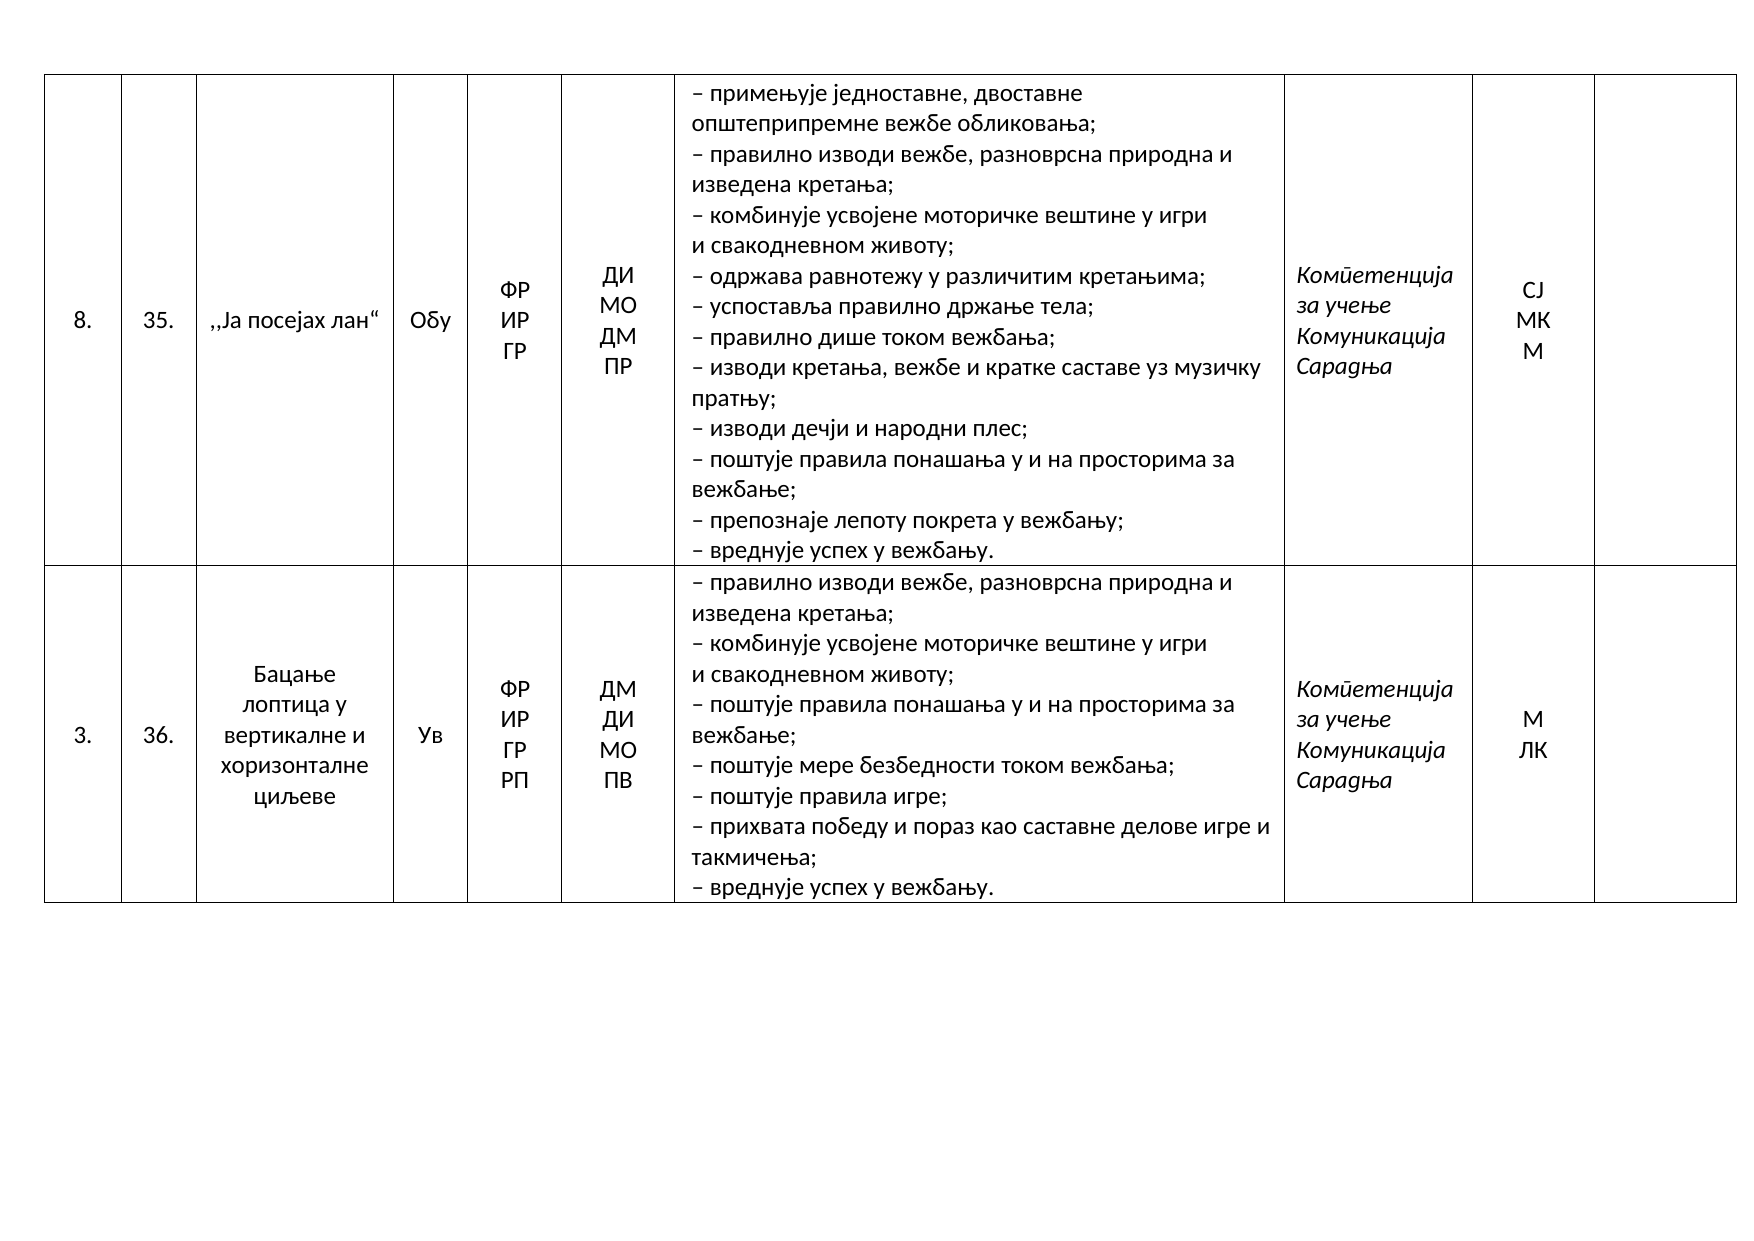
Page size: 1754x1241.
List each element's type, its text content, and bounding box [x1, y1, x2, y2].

table_cell [1595, 75, 1736, 565]
table_cell – примењује једноставнe, двоставне општеприпремне вежбе обликовања; – правилно изводи вежбе, разноврсна природна и изведена кретања; – комбинује усвојене моторичке вештине у игри и свакодневном животу; – одржава равнотежу у различитим кретањима; – успоставља правилно држање тела; – правилно дише током вежбања; – изводи кретања, вежбе и кратке саставе уз музичку пратњу; – изводи дечји и народни плес; – поштује правила понашања у и на просторима за вежбање; – препознаје лепоту покрета у вежбању; – вреднује успех у вежбању. [675, 75, 1284, 565]
table_cell Ув [394, 566, 467, 902]
table_cell ДМ ДИ МО ПВ [562, 566, 674, 902]
table_cell [1595, 566, 1736, 902]
table_cell – правилно изводи вежбе, разноврсна природна и изведена кретања; – комбинује усвојене моторичке вештине у игри и свакодневном животу; – поштује правила понашања у и на просторима за вежбање; – поштује мере безбедности током вежбања; – поштује правила игре; – прихвата победу и пораз као саставне делове игре и такмичења; – вреднује успех у вежбању. [675, 566, 1284, 902]
table_cell 36. [122, 566, 196, 902]
table_cell ФР ИР ГР [468, 75, 561, 565]
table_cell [1285, 75, 1472, 565]
table_cell 8. [45, 75, 121, 565]
table_cell 35. [122, 75, 196, 565]
table_cell Обу [394, 75, 467, 565]
table_cell 3. [45, 566, 121, 902]
table_cell М ЛК [1473, 566, 1594, 902]
table_cell ,,Ја посејах лан“ [197, 75, 393, 565]
table_cell ФР ИР ГР РП [468, 566, 561, 902]
table_cell Бацање лоптица у вертикалне и хоризонталне циљеве [197, 566, 393, 902]
table_cell ДИ МО ДМ ПР [562, 75, 674, 565]
table_cell Компетенција за учење Комуникација Сарадња [1285, 566, 1472, 902]
table_cell СЈ МК М [1473, 75, 1594, 565]
